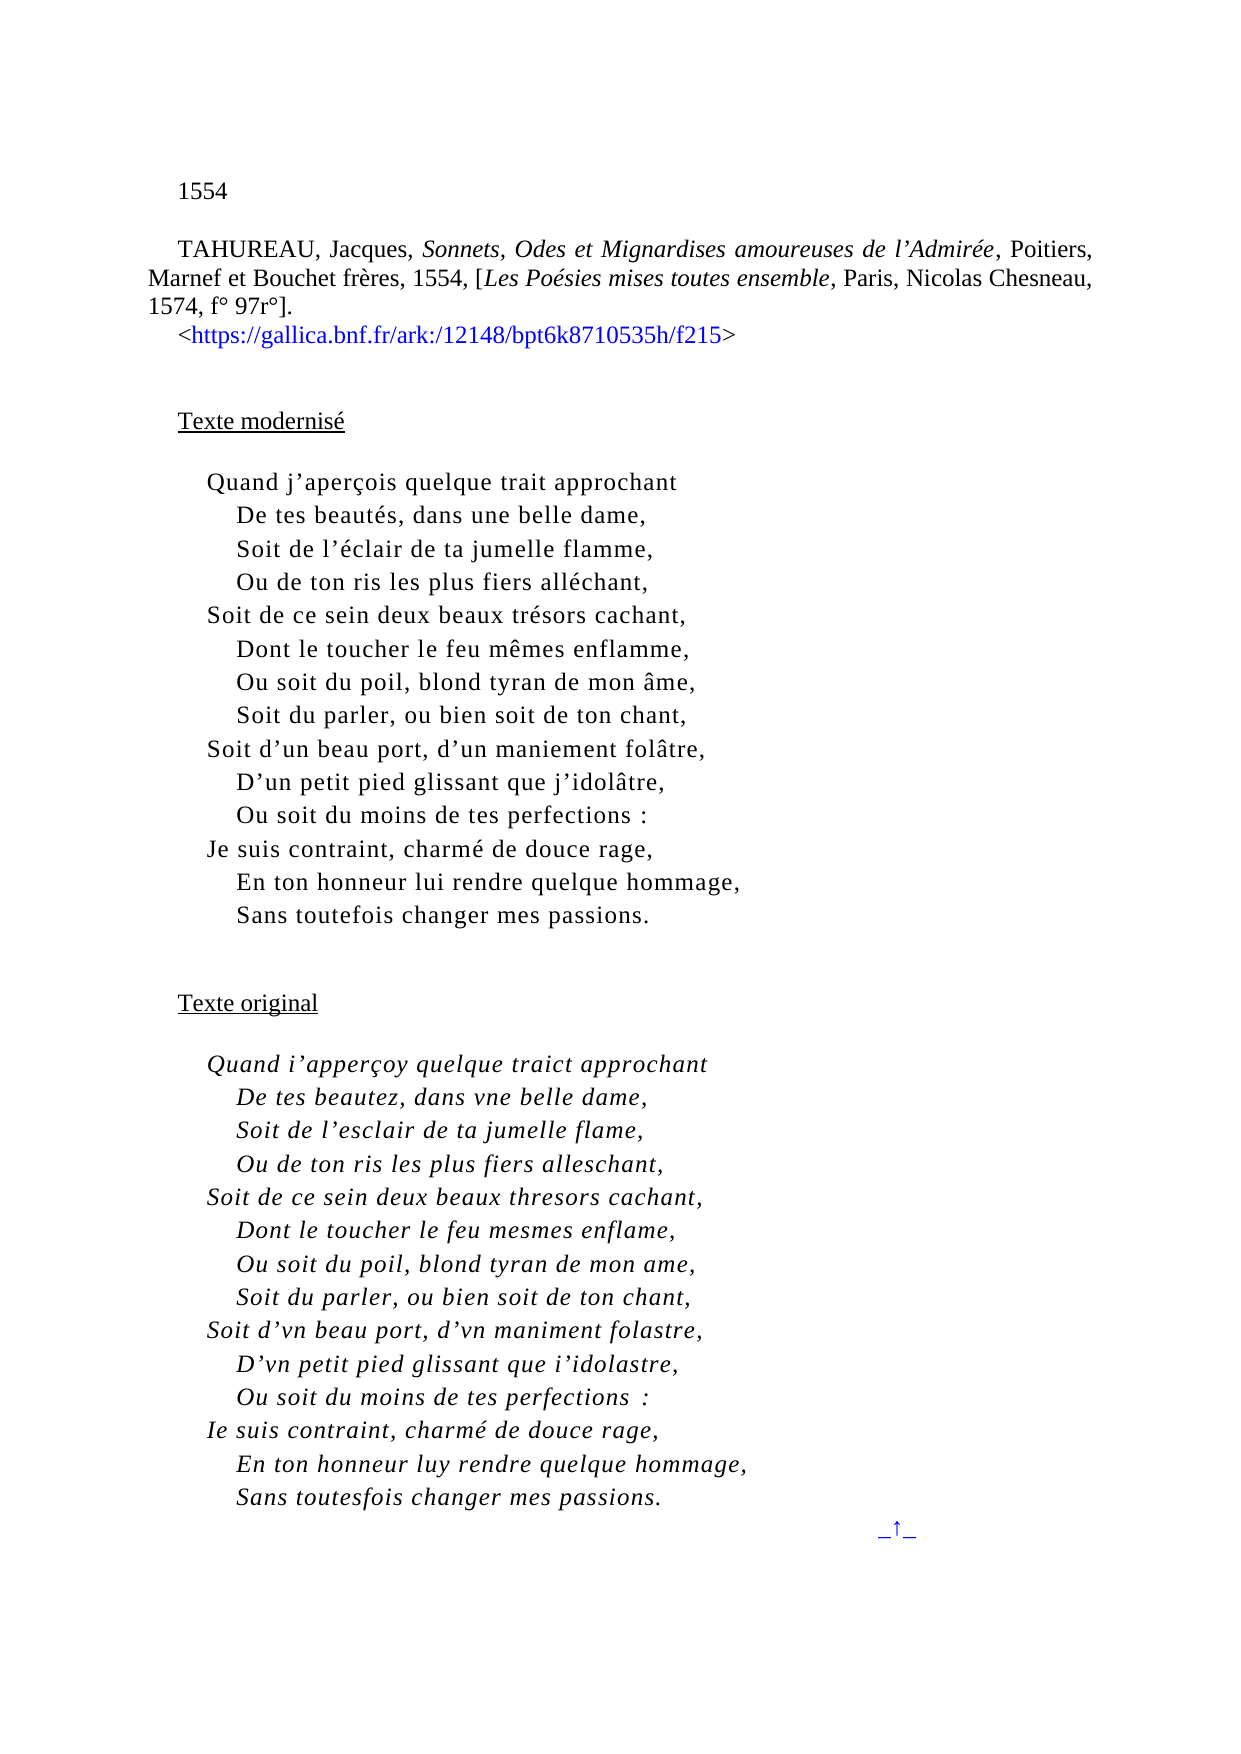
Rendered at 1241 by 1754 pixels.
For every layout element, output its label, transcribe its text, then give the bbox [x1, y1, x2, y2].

text En ton honneur lui rendre quelque hommage, [236, 864, 1093, 897]
text 1554 [148, 176, 1093, 205]
text Ie suis contraint, charmé de douce rage, [207, 1412, 1093, 1446]
text TAHUREAU, Jacques, Sonnets, Odes et Mignardises amoureuses de l’Admirée, Poitiers, Marnef et Bouchet frères, 1554, [Les Poésies mises toutes ensemble, Paris, Nicolas Chesneau, 1574, f° 97r°]. [148, 234, 1093, 320]
text En ton honneur luy rendre quelque hommage, [236, 1446, 1093, 1479]
text Soit de l’éclair de ta jumelle flamme, [236, 531, 1093, 564]
text Ou soit du poil, blond tyran de mon ame, [236, 1246, 1093, 1279]
text Soit de ce sein deux beaux trésors cachant, [207, 597, 1093, 631]
text Ou soit du moins de tes perfections : [236, 797, 1093, 831]
text Sans toutefois changer mes passions. [236, 897, 1093, 931]
text Je suis contraint, charmé de douce rage, [207, 831, 1093, 864]
text Soit de l’esclair de ta jumelle flame, [236, 1112, 1093, 1146]
text Quand j’aperçois quelque trait approchant [207, 464, 1093, 497]
text De tes beautez, dans vne belle dame, [236, 1079, 1093, 1112]
text Soit du parler, ou bien soit de ton chant, [236, 697, 1093, 731]
text <https://gallica.bnf.fr/ark:/12148/bpt6k8710535h/f215> [148, 320, 1093, 349]
text Soit du parler, ou bien soit de ton chant, [236, 1279, 1093, 1312]
text Dont le toucher le feu mesmes enflame, [236, 1212, 1093, 1246]
text Ou soit du moins de tes perfections : [236, 1379, 1093, 1412]
text De tes beautés, dans une belle dame, [236, 497, 1093, 531]
text D’un petit pied glissant que j’idolâtre, [236, 764, 1093, 797]
text Dont le toucher le feu mêmes enflamme, [236, 631, 1093, 664]
text Soit d’vn beau port, d’vn maniment folastre, [207, 1312, 1093, 1346]
text Sans toutesfois changer mes passions. [236, 1479, 1093, 1512]
text Ou de ton ris les plus fiers alleschant, [236, 1146, 1093, 1179]
text Ou de ton ris les plus fiers alléchant, [236, 564, 1093, 597]
text Texte original [148, 988, 1093, 1017]
text Soit de ce sein deux beaux thresors cachant, [207, 1179, 1093, 1212]
text D’vn petit pied glissant que i’idolastre, [236, 1346, 1093, 1379]
text Texte modernisé [148, 406, 1093, 435]
text _↑_ [148, 1512, 915, 1541]
text Ou soit du poil, blond tyran de mon âme, [236, 664, 1093, 697]
text Soit d’un beau port, d’un maniement folâtre, [207, 731, 1093, 764]
text Quand i’apperçoy quelque traict approchant [207, 1046, 1093, 1079]
